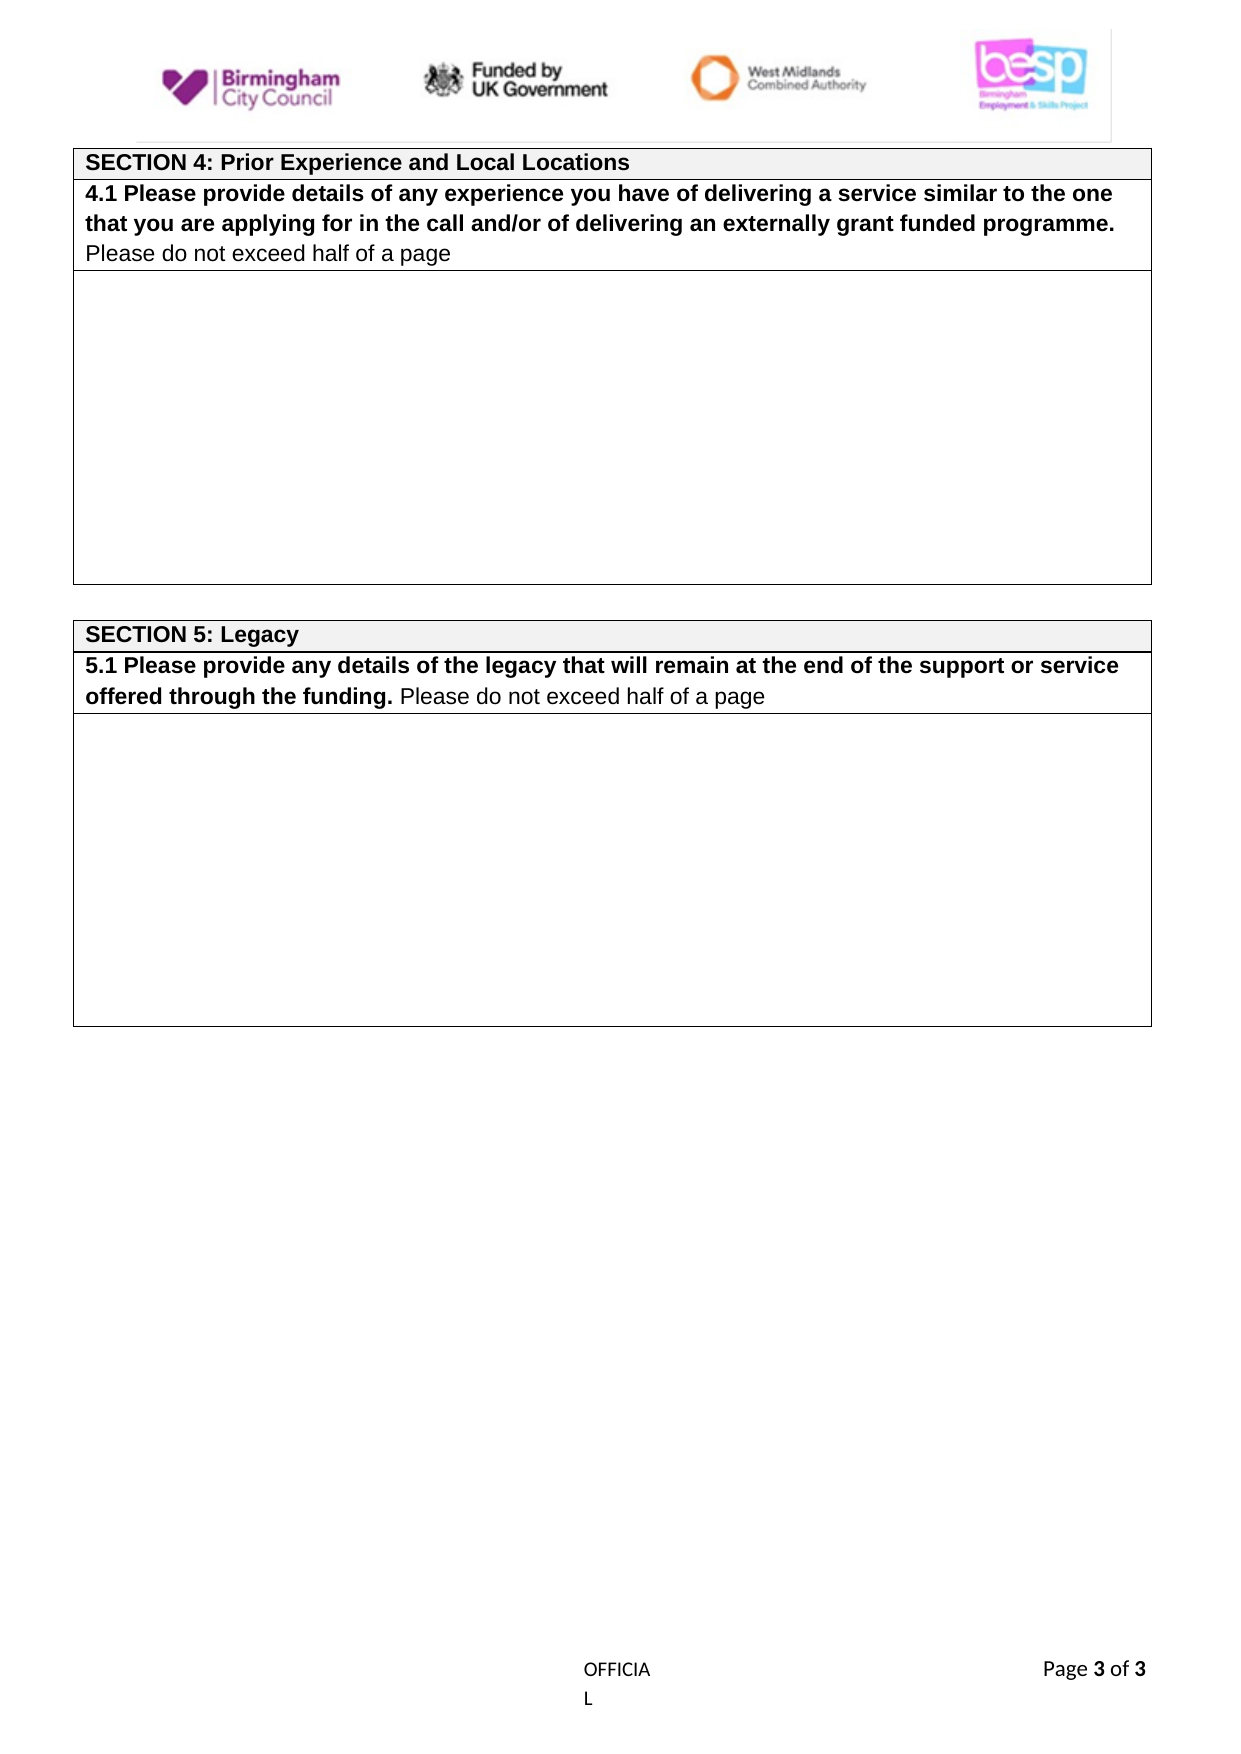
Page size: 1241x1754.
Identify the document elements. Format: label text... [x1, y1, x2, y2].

table_cell 4.1 Please provide details of any experience you have of delivering a service similar to the one that you are applying for in the call and/or of delivering an externally grant funded programme. Please do not exceed half of a page [74, 180, 1151, 270]
table_cell 5.1 Please provide any details of the legacy that will remain at the end of the support or service offered through the funding. Please do not exceed half of a page [74, 653, 1151, 713]
table_header SECTION 4: Prior Experience and Local Locations [74, 149, 1151, 179]
picture [136, 29, 1113, 144]
table_cell [74, 271, 1151, 583]
table_cell [74, 714, 1151, 1026]
table_header SECTION 5: Legacy [74, 621, 1151, 651]
